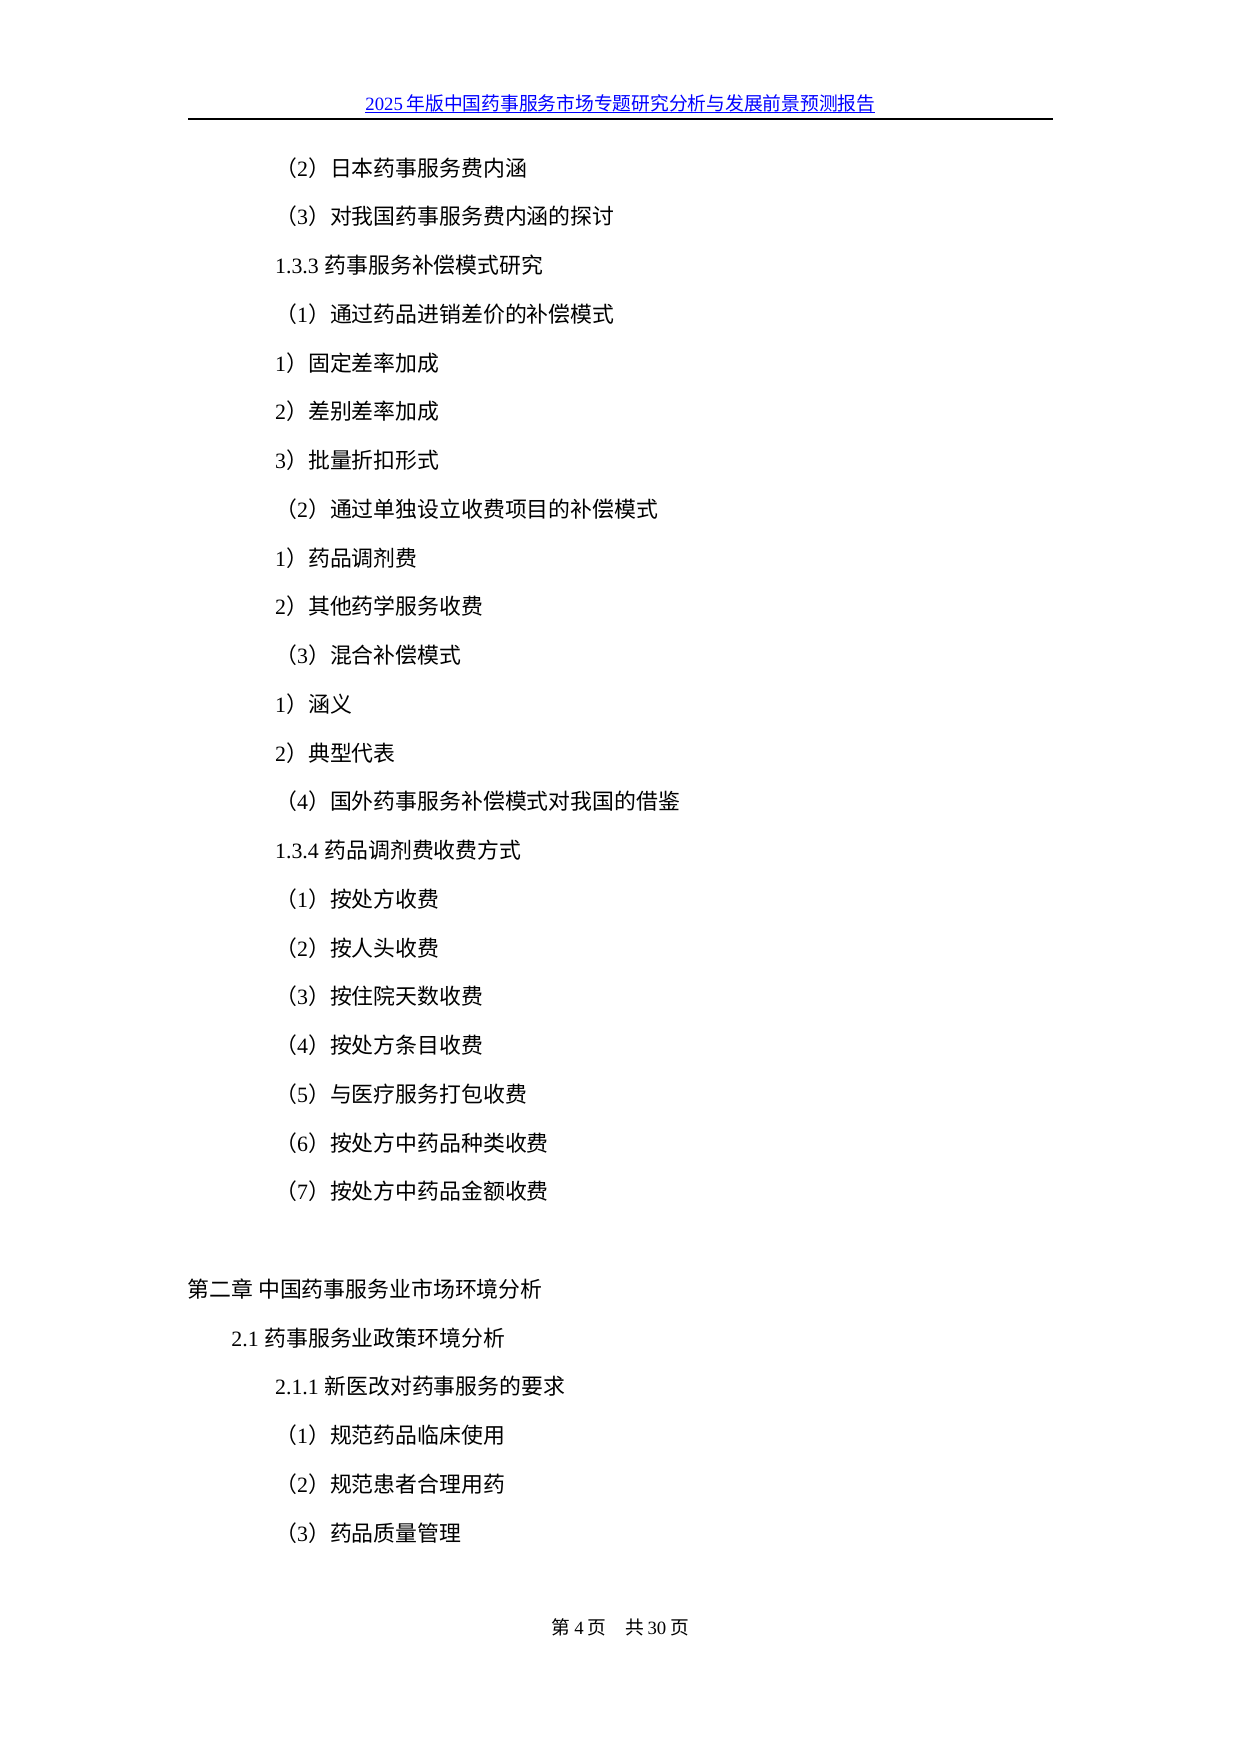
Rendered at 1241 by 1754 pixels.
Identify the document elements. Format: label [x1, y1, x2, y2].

text [187, 150, 1053, 1548]
